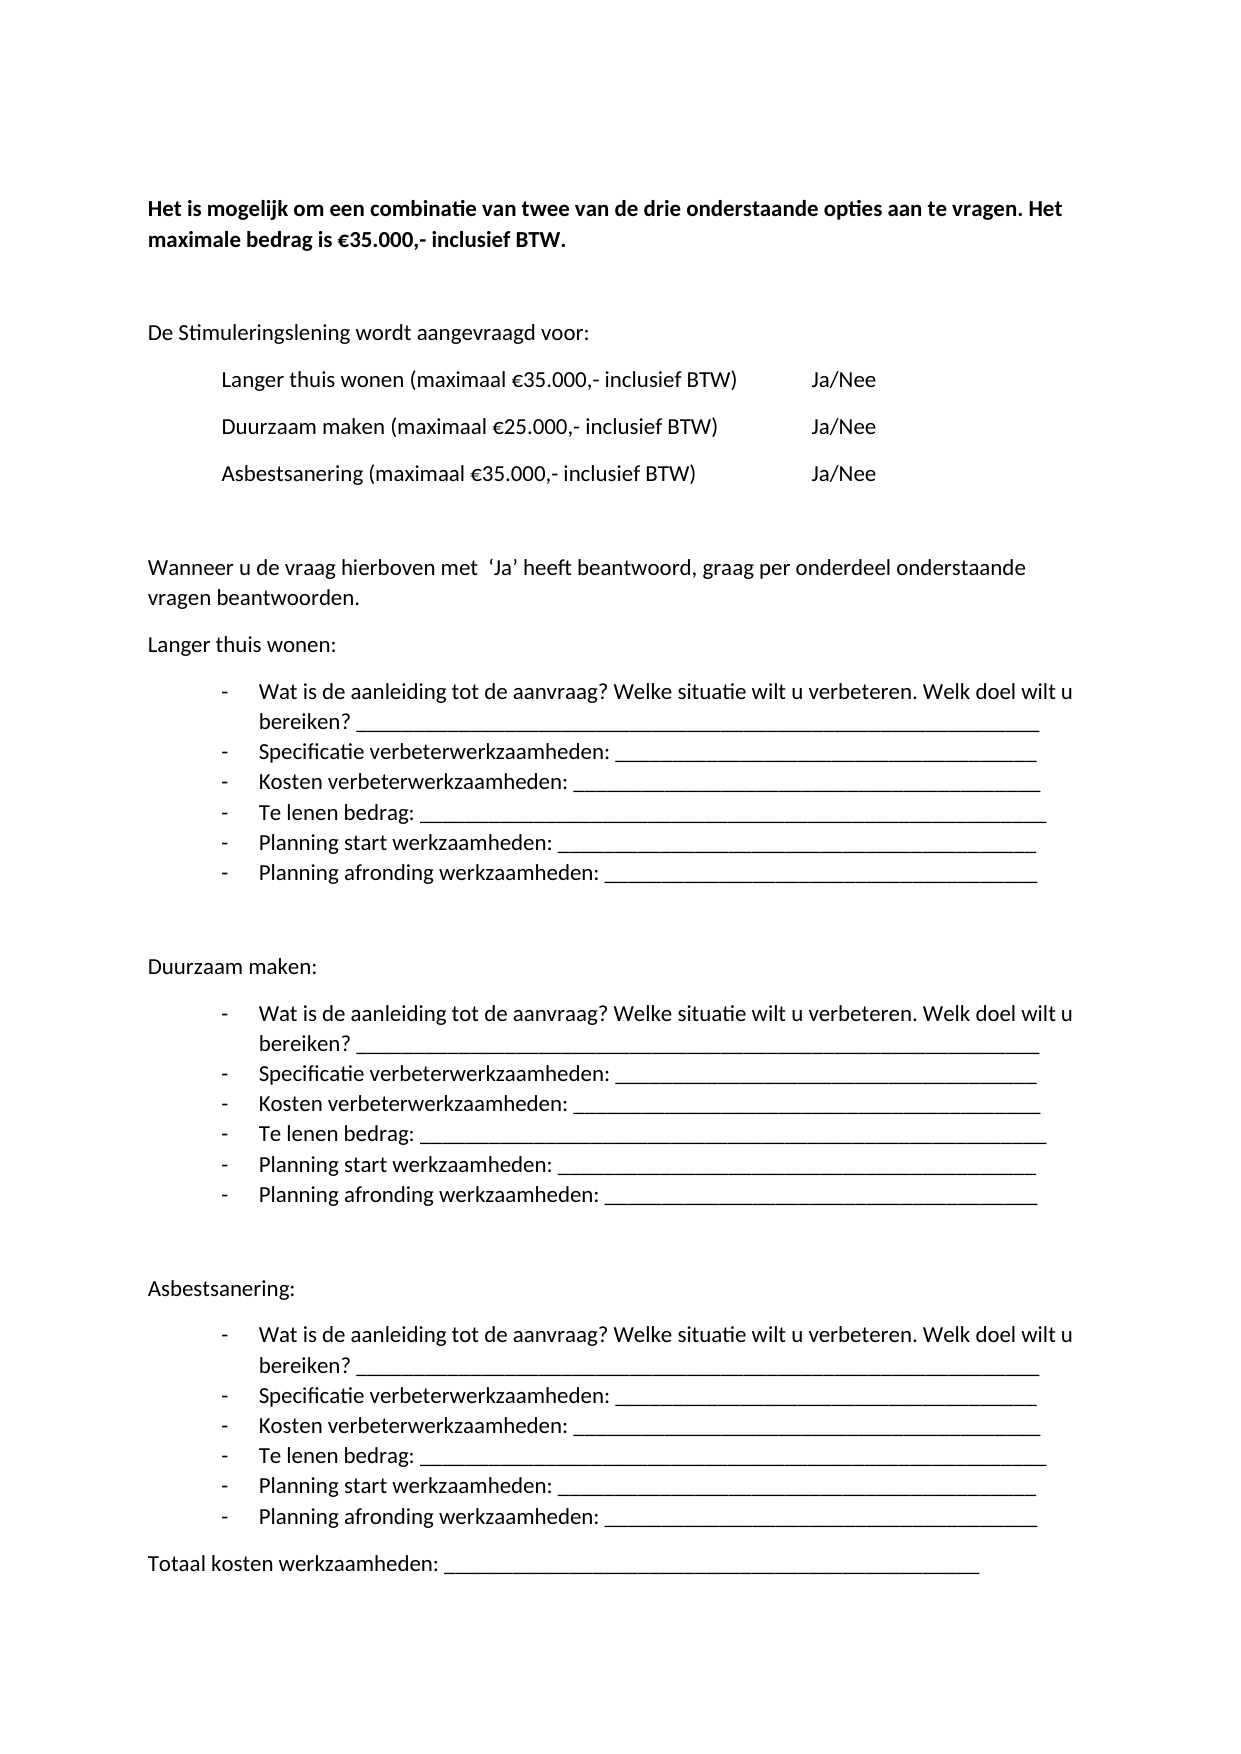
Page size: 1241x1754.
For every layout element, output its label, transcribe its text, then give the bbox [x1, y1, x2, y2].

text Duurzaam maken: [148, 952, 1093, 980]
list Wat is de aanleiding tot de aanvraag? Welke situatie wilt u verbeteren. Welk doel wilt u bereiken? ____________________________________________________________ [221, 677, 1093, 735]
list Te lenen bedrag: _______________________________________________________ [221, 1119, 1093, 1147]
list Kosten verbeterwerkzaamheden: _________________________________________ [221, 1411, 1093, 1439]
text Langer thuis wonen (maximaal €35.000,- inclusief BTW) Ja/Nee [148, 365, 1093, 393]
list Planning afronding werkzaamheden: ______________________________________ [221, 858, 1093, 886]
list Specificatie verbeterwerkzaamheden: _____________________________________ [221, 737, 1093, 765]
text De Stimuleringslening wordt aangevraagd voor: [148, 318, 1093, 346]
list Kosten verbeterwerkzaamheden: _________________________________________ [221, 767, 1093, 795]
list Wat is de aanleiding tot de aanvraag? Welke situatie wilt u verbeteren. Welk doel wilt u bereiken? ____________________________________________________________ [221, 999, 1093, 1057]
text Het is mogelijk om een combinatie van twee van de drie onderstaande opties aan te vragen. Het maximale bedrag is €35.000,- inclusief BTW. [148, 194, 1093, 253]
text Totaal kosten werkzaamheden: _______________________________________________ [148, 1549, 1093, 1577]
list Te lenen bedrag: _______________________________________________________ [221, 798, 1093, 826]
list Planning start werkzaamheden: __________________________________________ [221, 1150, 1093, 1178]
text Duurzaam maken (maximaal €25.000,- inclusief BTW) Ja/Nee [148, 412, 1093, 440]
list Planning afronding werkzaamheden: ______________________________________ [221, 1502, 1093, 1530]
text Asbestsanering: [148, 1274, 1093, 1302]
list Specificatie verbeterwerkzaamheden: _____________________________________ [221, 1059, 1093, 1087]
list Specificatie verbeterwerkzaamheden: _____________________________________ [221, 1381, 1093, 1409]
text Langer thuis wonen: [148, 630, 1093, 658]
text Asbestsanering (maximaal €35.000,- inclusief BTW) Ja/Nee [148, 459, 1093, 487]
list Wat is de aanleiding tot de aanvraag? Welke situatie wilt u verbeteren. Welk doel wilt u bereiken? ____________________________________________________________ [221, 1321, 1093, 1379]
list Te lenen bedrag: _______________________________________________________ [221, 1441, 1093, 1469]
list Planning afronding werkzaamheden: ______________________________________ [221, 1180, 1093, 1208]
list Planning start werkzaamheden: __________________________________________ [221, 1472, 1093, 1499]
list Planning start werkzaamheden: __________________________________________ [221, 828, 1093, 856]
text Wanneer u de vraag hierboven met ‘Ja’ heeft beantwoord, graag per onderdeel onderstaande vragen beantwoorden. [148, 553, 1093, 611]
list Kosten verbeterwerkzaamheden: _________________________________________ [221, 1089, 1093, 1117]
